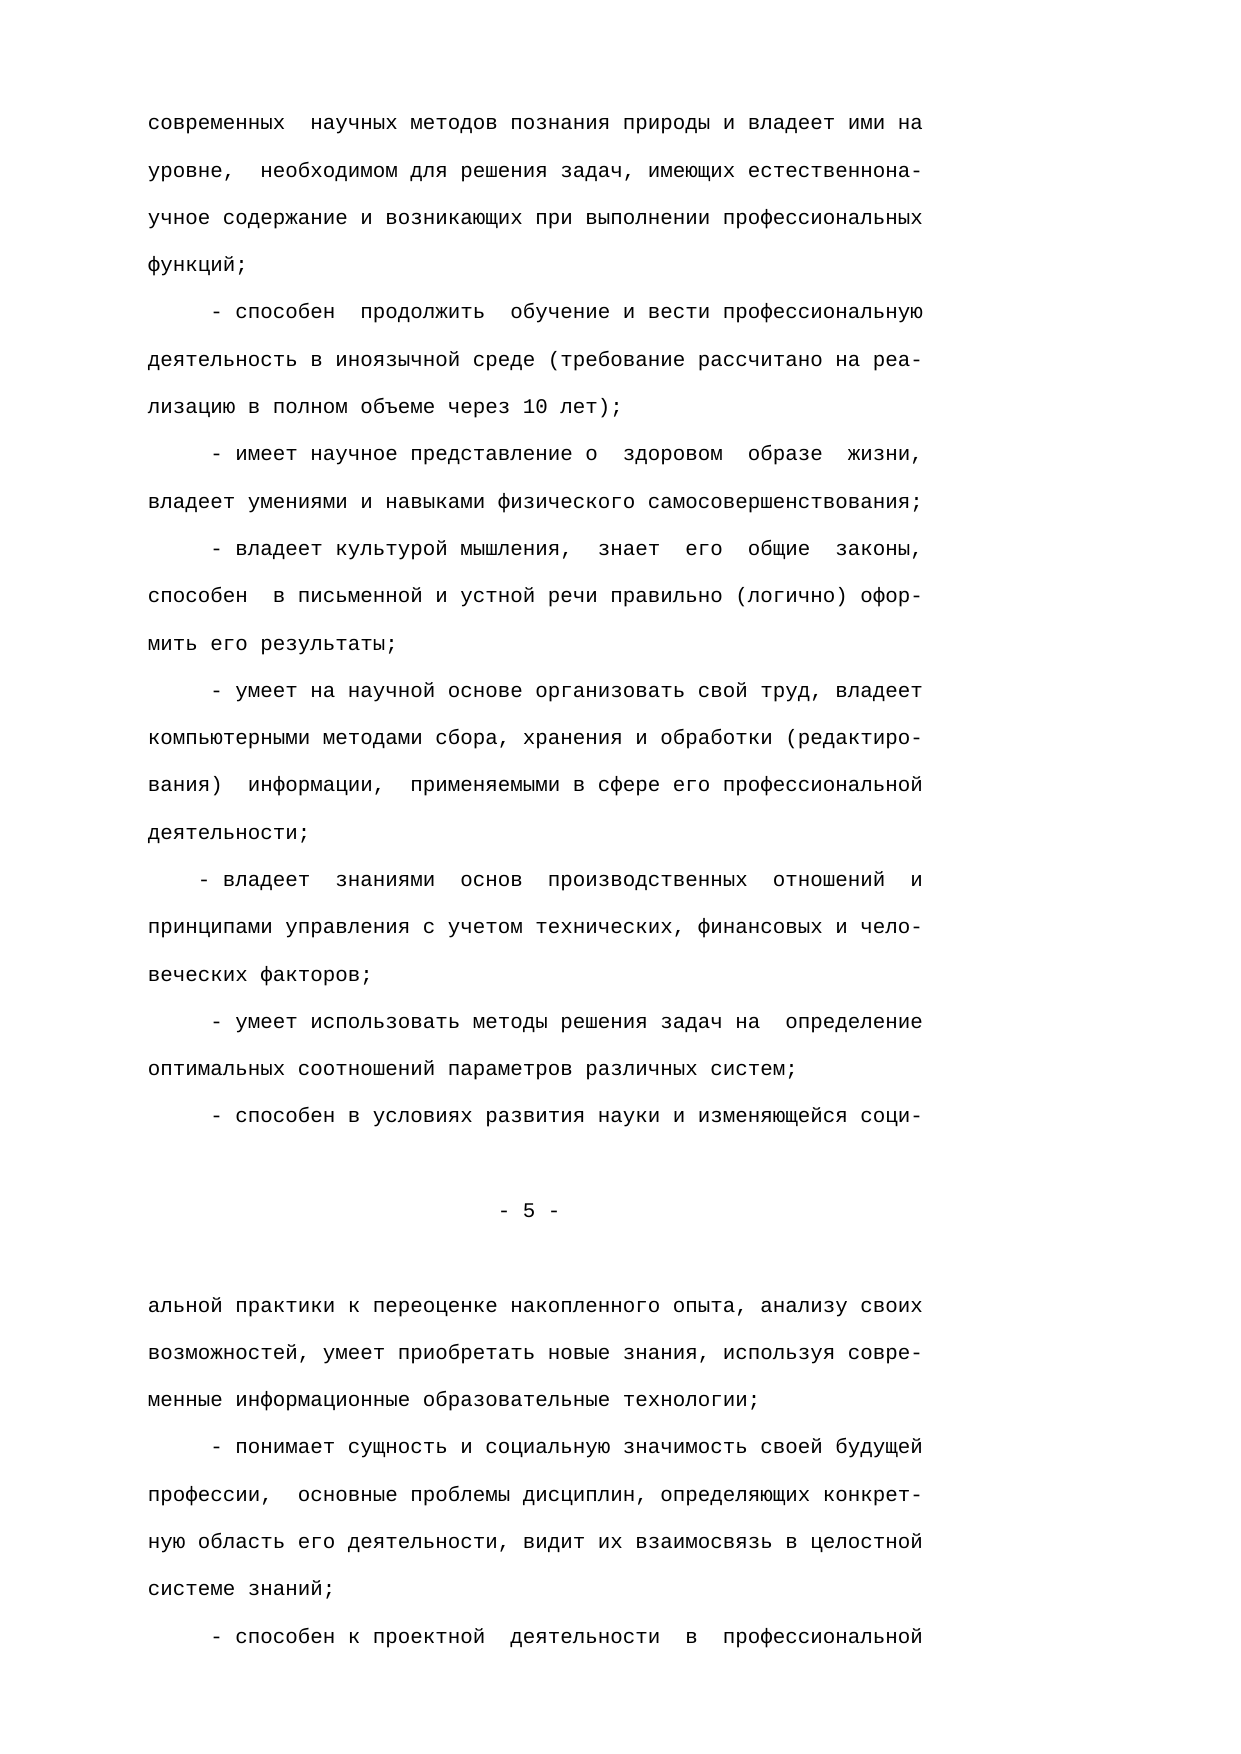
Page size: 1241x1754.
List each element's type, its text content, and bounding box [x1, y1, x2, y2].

text компьютерными методами сбора, хранения и обработки (редактиро- [148, 727, 1152, 751]
text - способен к проектной деятельности в профессиональной [148, 1626, 1152, 1649]
text деятельности; [148, 822, 1152, 845]
text мить его результаты; [148, 632, 1152, 656]
text системе знаний; [148, 1578, 1152, 1602]
text - понимает сущность и социальную значимость своей будущей [148, 1436, 1152, 1460]
text владеет умениями и навыками физического самосовершенствования; [148, 491, 1152, 514]
text лизацию в полном объеме через 10 лет); [148, 396, 1152, 420]
text вания) информации, применяемыми в сфере его профессиональной [148, 774, 1152, 798]
text - способен в условиях развития науки и изменяющейся соци- [148, 1105, 1152, 1129]
text - способен продолжить обучение и вести профессиональную [148, 301, 1152, 325]
text - владеет культурой мышления, знает его общие законы, [148, 538, 1152, 562]
text возможностей, умеет приобретать новые знания, используя совре- [148, 1342, 1152, 1366]
text способен в письменной и устной речи правильно (логично) офор- [148, 585, 1152, 609]
text - владеет знаниями основ производственных отношений и [148, 869, 1152, 893]
text ную область его деятельности, видит их взаимосвязь в целостной [148, 1531, 1152, 1555]
text менные информационные образовательные технологии; [148, 1389, 1152, 1413]
text учное содержание и возникающих при выполнении профессиональных [148, 207, 1152, 231]
text веческих факторов; [148, 963, 1152, 987]
text принципами управления с учетом технических, финансовых и чело- [148, 916, 1152, 940]
text современных научных методов познания природы и владеет ими на [148, 112, 1152, 136]
text деятельность в иноязычной среде (требование рассчитано на реа- [148, 349, 1152, 372]
text - имеет научное представление о здоровом образе жизни, [148, 443, 1152, 467]
text альной практики к переоценке накопленного опыта, анализу своих [148, 1294, 1152, 1318]
text уровне, необходимом для решения задач, имеющих естественнона- [148, 159, 1152, 183]
text - умеет на научной основе организовать свой труд, владеет [148, 680, 1152, 703]
text профессии, основные проблемы дисциплин, определяющих конкрет- [148, 1484, 1152, 1507]
text - умеет использовать методы решения задач на определение [148, 1011, 1152, 1034]
text функций; [148, 254, 1152, 278]
text - 5 - [148, 1200, 1152, 1224]
text оптимальных соотношений параметров различных систем; [148, 1058, 1152, 1082]
